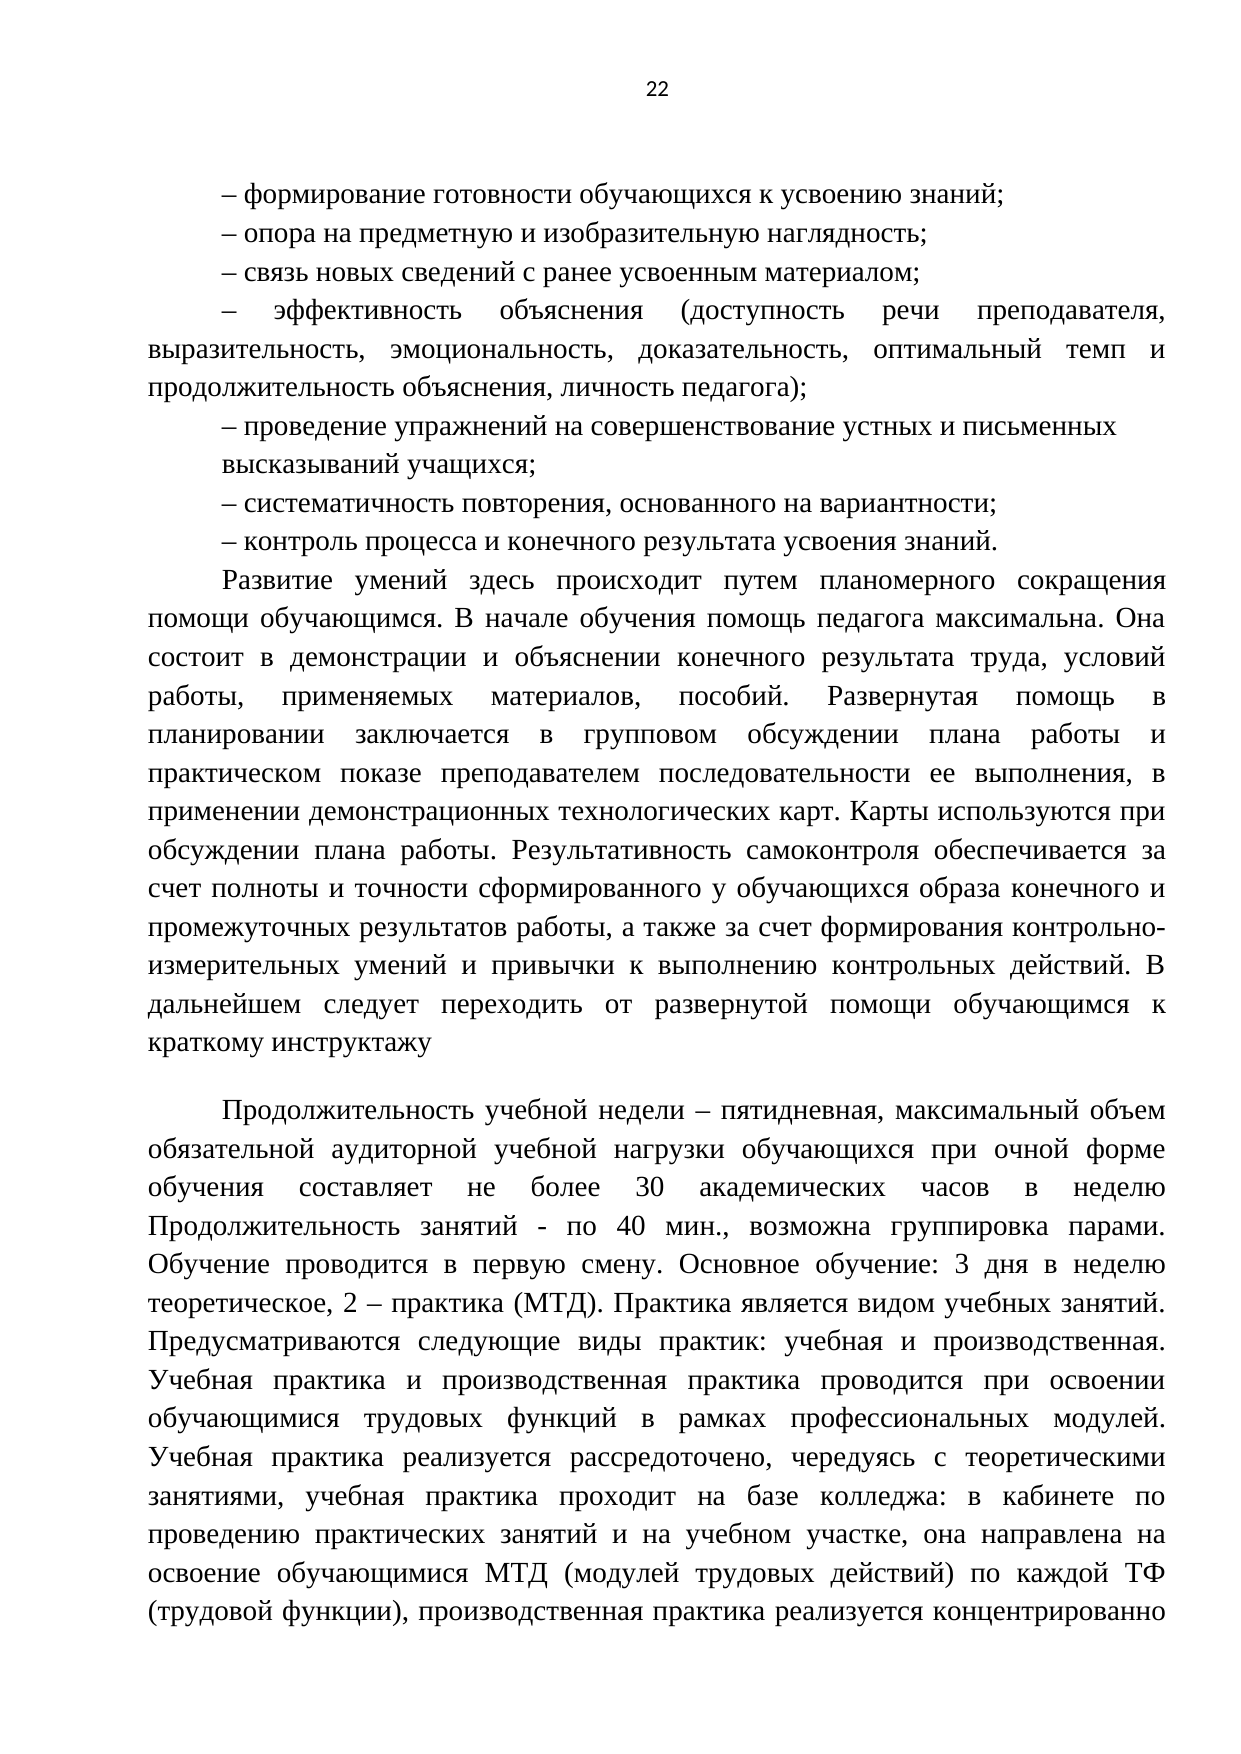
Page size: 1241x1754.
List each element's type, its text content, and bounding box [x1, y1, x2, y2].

text – связь новых сведений с ранее усвоенным материалом; [148, 254, 1167, 287]
text – эффективность объяснения (доступность речи преподавателя, выразительность, эмоциональность, доказательность, оптимальный темп и продолжительность объяснения, личность педагога); [148, 292, 1167, 403]
text – проведение упражнений на совершенствование устных и письменных [148, 408, 1167, 441]
text – опора на предметную и изобразительную наглядность; [148, 215, 1167, 249]
text – систематичность повторения, основанного на вариантности; [148, 485, 1167, 518]
text высказываний учащихся; [148, 446, 1167, 480]
text Развитие умений здесь происходит путем планомерного сокращения помощи обучающимся. В начале обучения помощь педагога максимальна. Она состоит в демонстрации и объяснении конечного результата труда, условий работы, применяемых материалов, пособий. Развернутая помощь в планировании заключается в групповом обсуждении плана работы и практическом показе преподавателем последовательности ее выполнения, в применении демонстрационных технологических карт. Карты используются при обсуждении плана работы. Результативность самоконтроля обеспечивается за счет полноты и точности сформированного у обучающихся образа конечного и промежуточных результатов работы, а также за счет формирования контрольно-измерительных умений и привычки к выполнению контрольных действий. В дальнейшем следует переходить от развернутой помощи обучающимся к краткому инструктажу [148, 562, 1167, 1058]
text – формирование готовности обучающихся к усвоению знаний; [148, 177, 1167, 210]
text – контроль процесса и конечного результата усвоения знаний. [148, 523, 1167, 557]
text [148, 1092, 1167, 1627]
